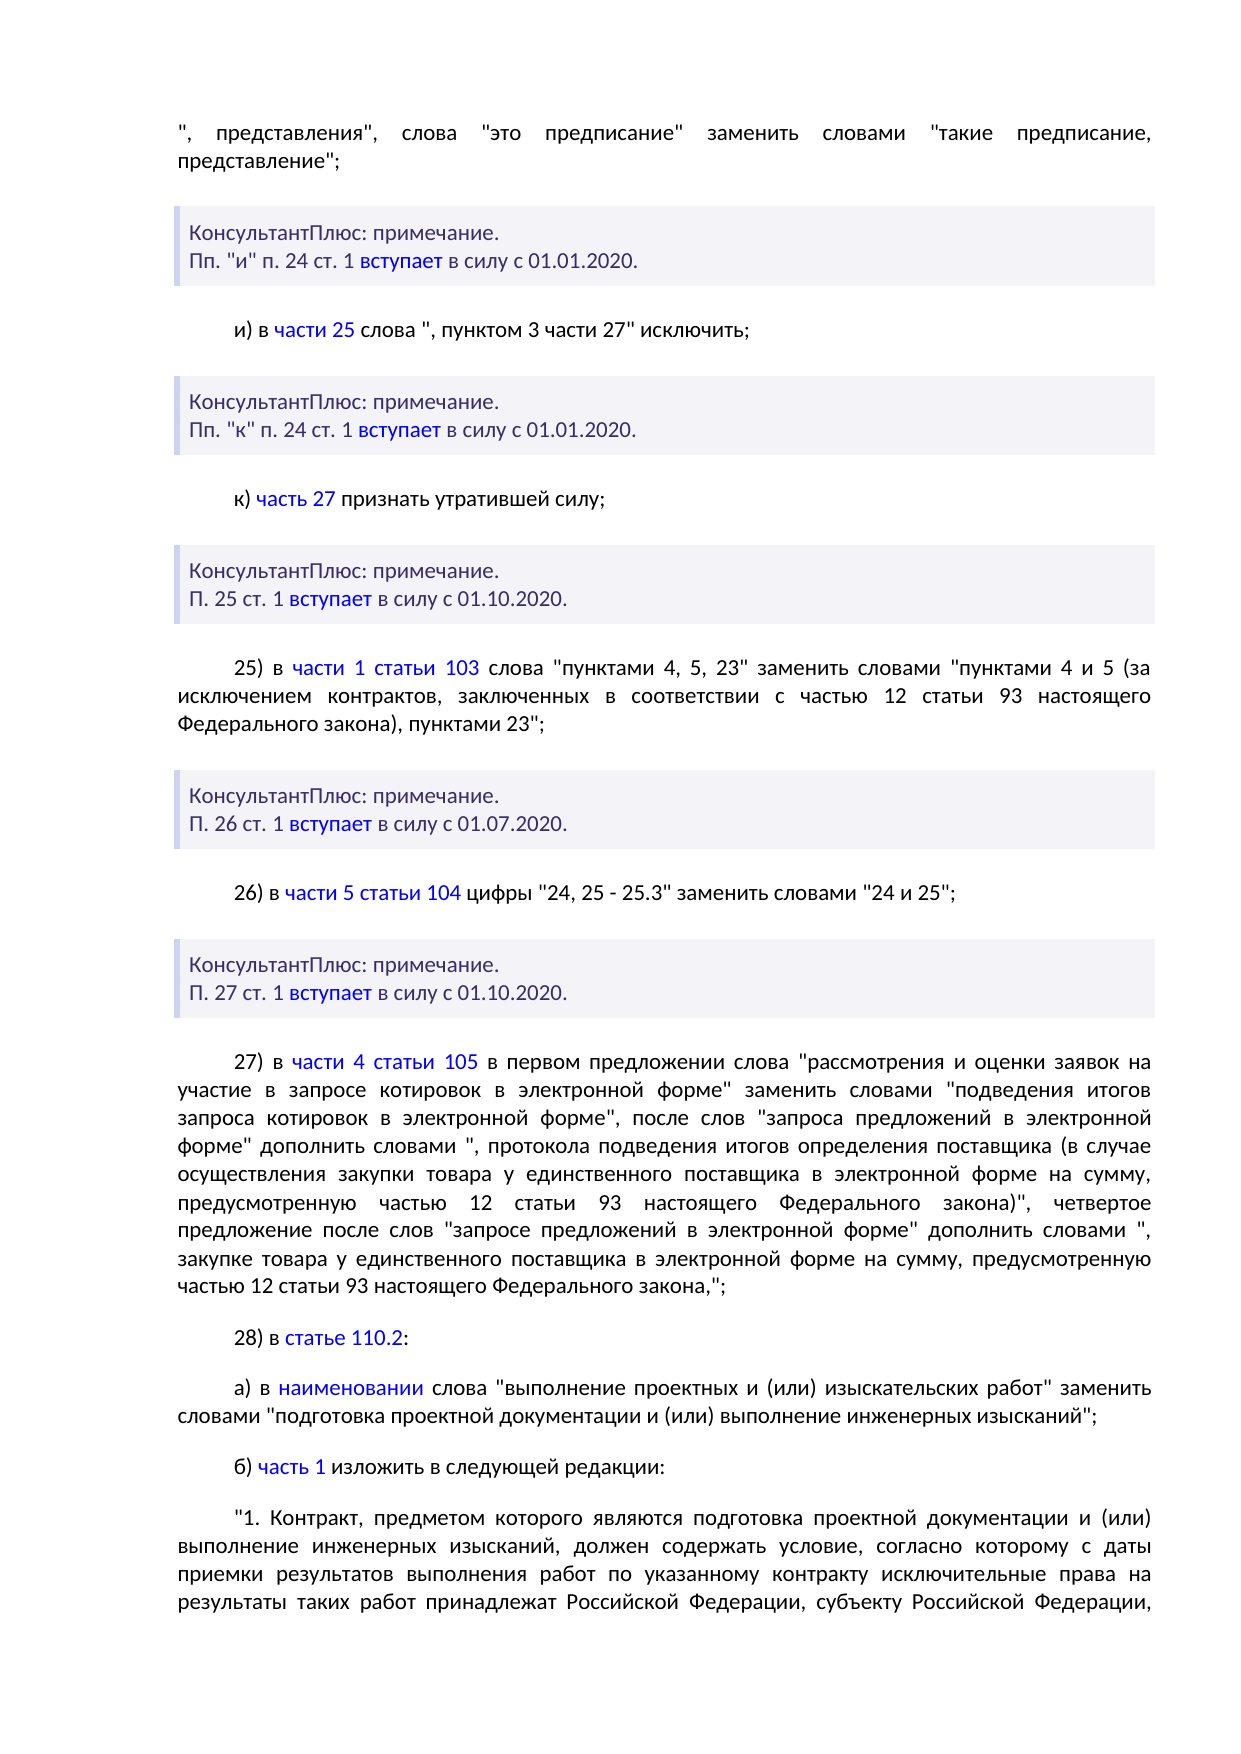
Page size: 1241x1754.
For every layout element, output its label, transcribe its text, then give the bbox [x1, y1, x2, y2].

table_header КонсультантПлюс: примечание. П. 25 ст. 1 вступает в силу с 01.10.2020. [180, 545, 1149, 624]
text а) в наименовании слова "выполнение проектных и (или) изыскательских работ" заменить словами "подготовка проектной документации и (или) выполнение инженерных изысканий"; [177, 1373, 1152, 1429]
table_header КонсультантПлюс: примечание. Пп. "к" п. 24 ст. 1 вступает в силу с 01.01.2020. [180, 376, 1149, 455]
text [177, 1503, 1152, 1616]
text 28) в статье 110.2: [177, 1323, 1152, 1351]
text 26) в части 5 статьи 104 цифры "24, 25 - 25.3" заменить словами "24 и 25"; [177, 878, 1152, 906]
text и) в части 25 слова ", пунктом 3 части 27" исключить; [177, 315, 1152, 343]
table_header КонсультантПлюс: примечание. Пп. "и" п. 24 ст. 1 вступает в силу с 01.01.2020. [180, 206, 1149, 286]
text к) часть 27 признать утратившей силу; [177, 484, 1152, 512]
table_header КонсультантПлюс: примечание. П. 26 ст. 1 вступает в силу с 01.07.2020. [180, 770, 1149, 849]
text б) часть 1 изложить в следующей редакции: [177, 1452, 1152, 1481]
text 27) в части 4 статьи 105 в первом предложении слова "рассмотрения и оценки заявок на участие в запросе котировок в электронной форме" заменить словами "подведения итогов запроса котировок в электронной форме", после слов "запроса предложений в электронной форме" дополнить словами ", протокола подведения итогов определения поставщика (в случае осуществления закупки товара у единственного поставщика в электронной форме на сумму, предусмотренную частью 12 статьи 93 настоящего Федерального закона)", четвертое предложение после слов "запросе предложений в электронной форме" дополнить словами ", закупке товара у единственного поставщика в электронной форме на сумму, предусмотренную частью 12 статьи 93 настоящего Федерального закона,"; [177, 1047, 1152, 1300]
text 25) в части 1 статьи 103 слова "пунктами 4, 5, 23" заменить словами "пунктами 4 и 5 (за исключением контрактов, заключенных в соответствии с частью 12 статьи 93 настоящего Федерального закона), пунктами 23"; [177, 653, 1152, 737]
table_header КонсультантПлюс: примечание. П. 27 ст. 1 вступает в силу с 01.10.2020. [180, 939, 1149, 1018]
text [177, 118, 1152, 174]
